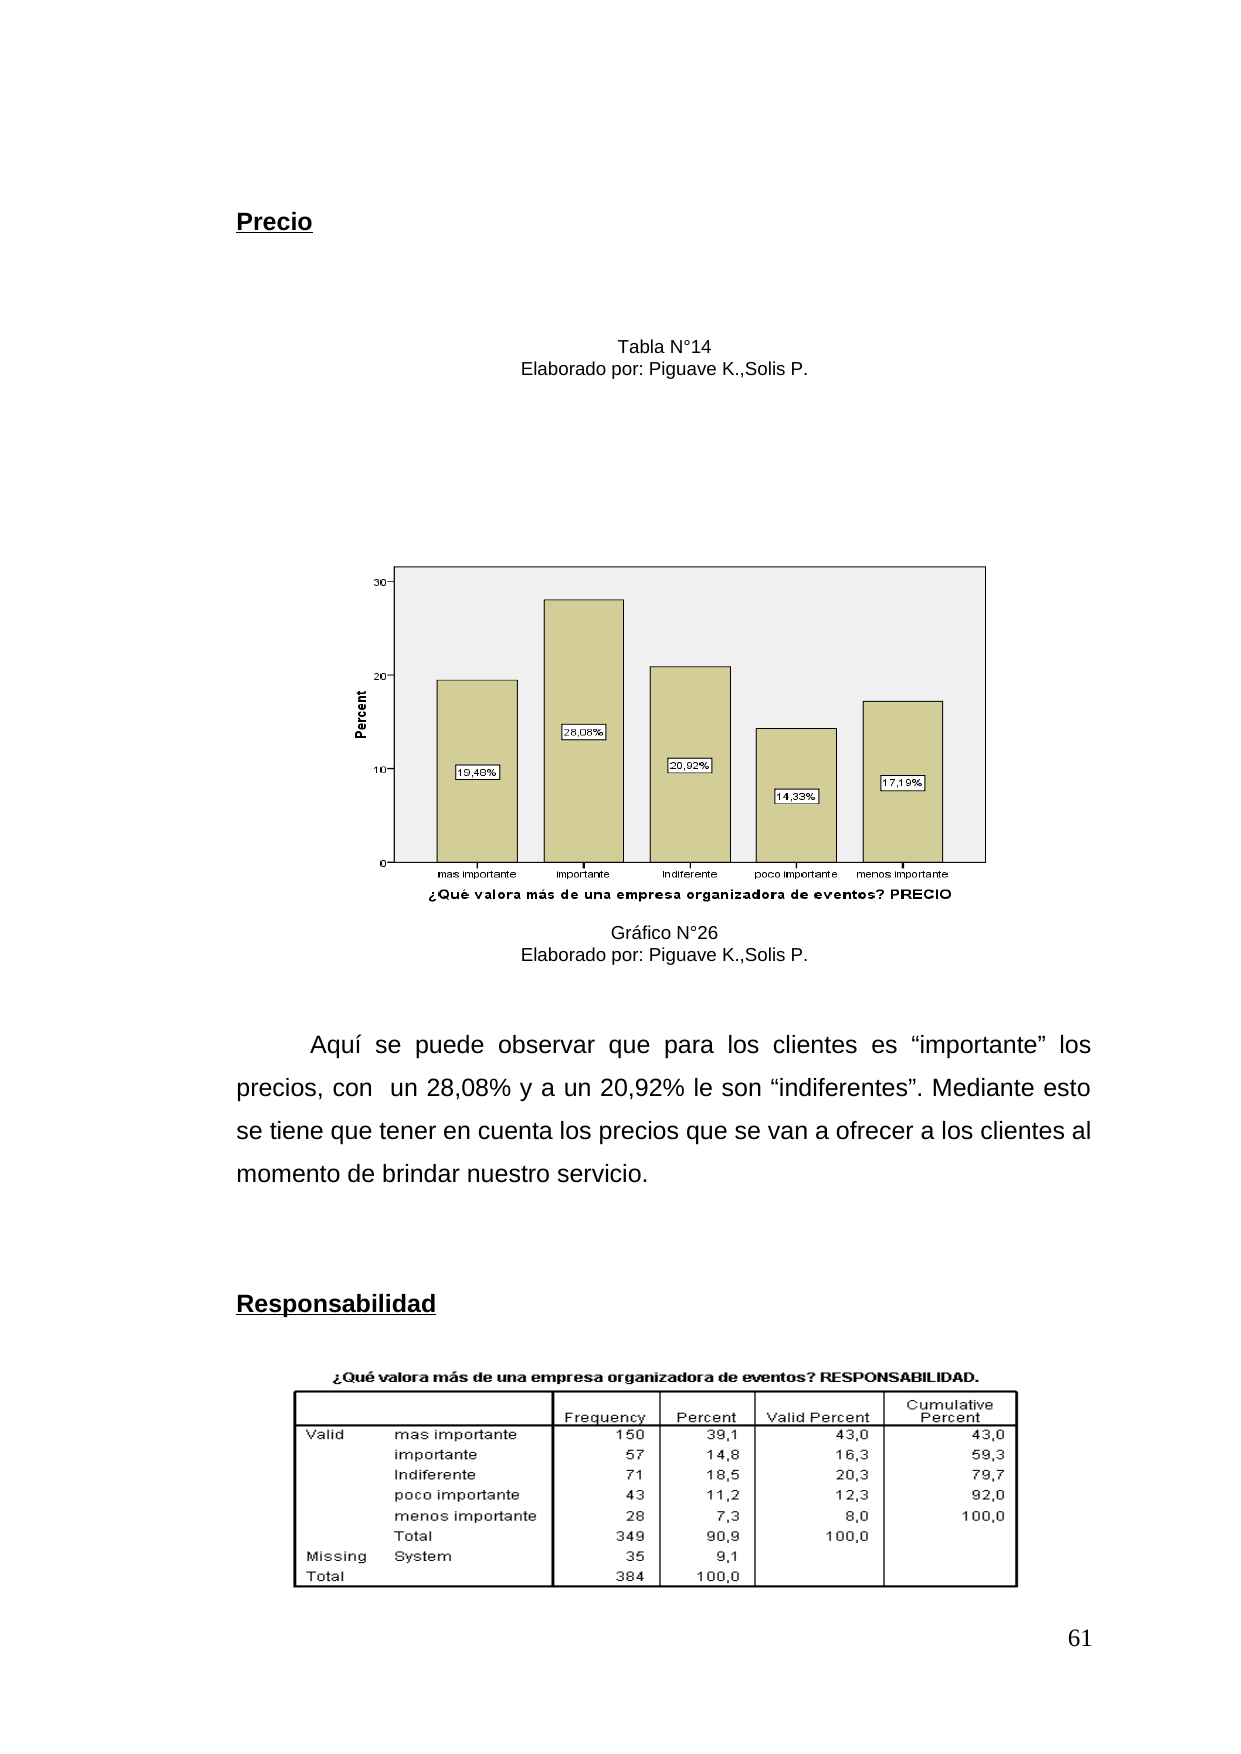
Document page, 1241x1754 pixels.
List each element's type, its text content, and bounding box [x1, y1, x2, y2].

text Elaborado por: Piguave K.,Solis P. [236, 358, 1092, 379]
text Precio [236, 207, 1092, 236]
text Aquí se puede observar que para los clientes es “importante” los precios, con un 28,08% y a un 20,92% le son “indiferentes”. Mediante esto se tiene que tener en cuenta los precios que se van a ofrecer a los clientes al momento de brindar nuestro servicio. [236, 1030, 1092, 1188]
text Gráfico N°26 [236, 922, 1092, 943]
text Elaborado por: Piguave K.,Solis P. [236, 943, 1092, 965]
text Responsabilidad [236, 1288, 1092, 1317]
picture [324, 551, 1005, 908]
text Tabla N°14 [236, 336, 1092, 358]
picture [278, 1364, 1031, 1597]
